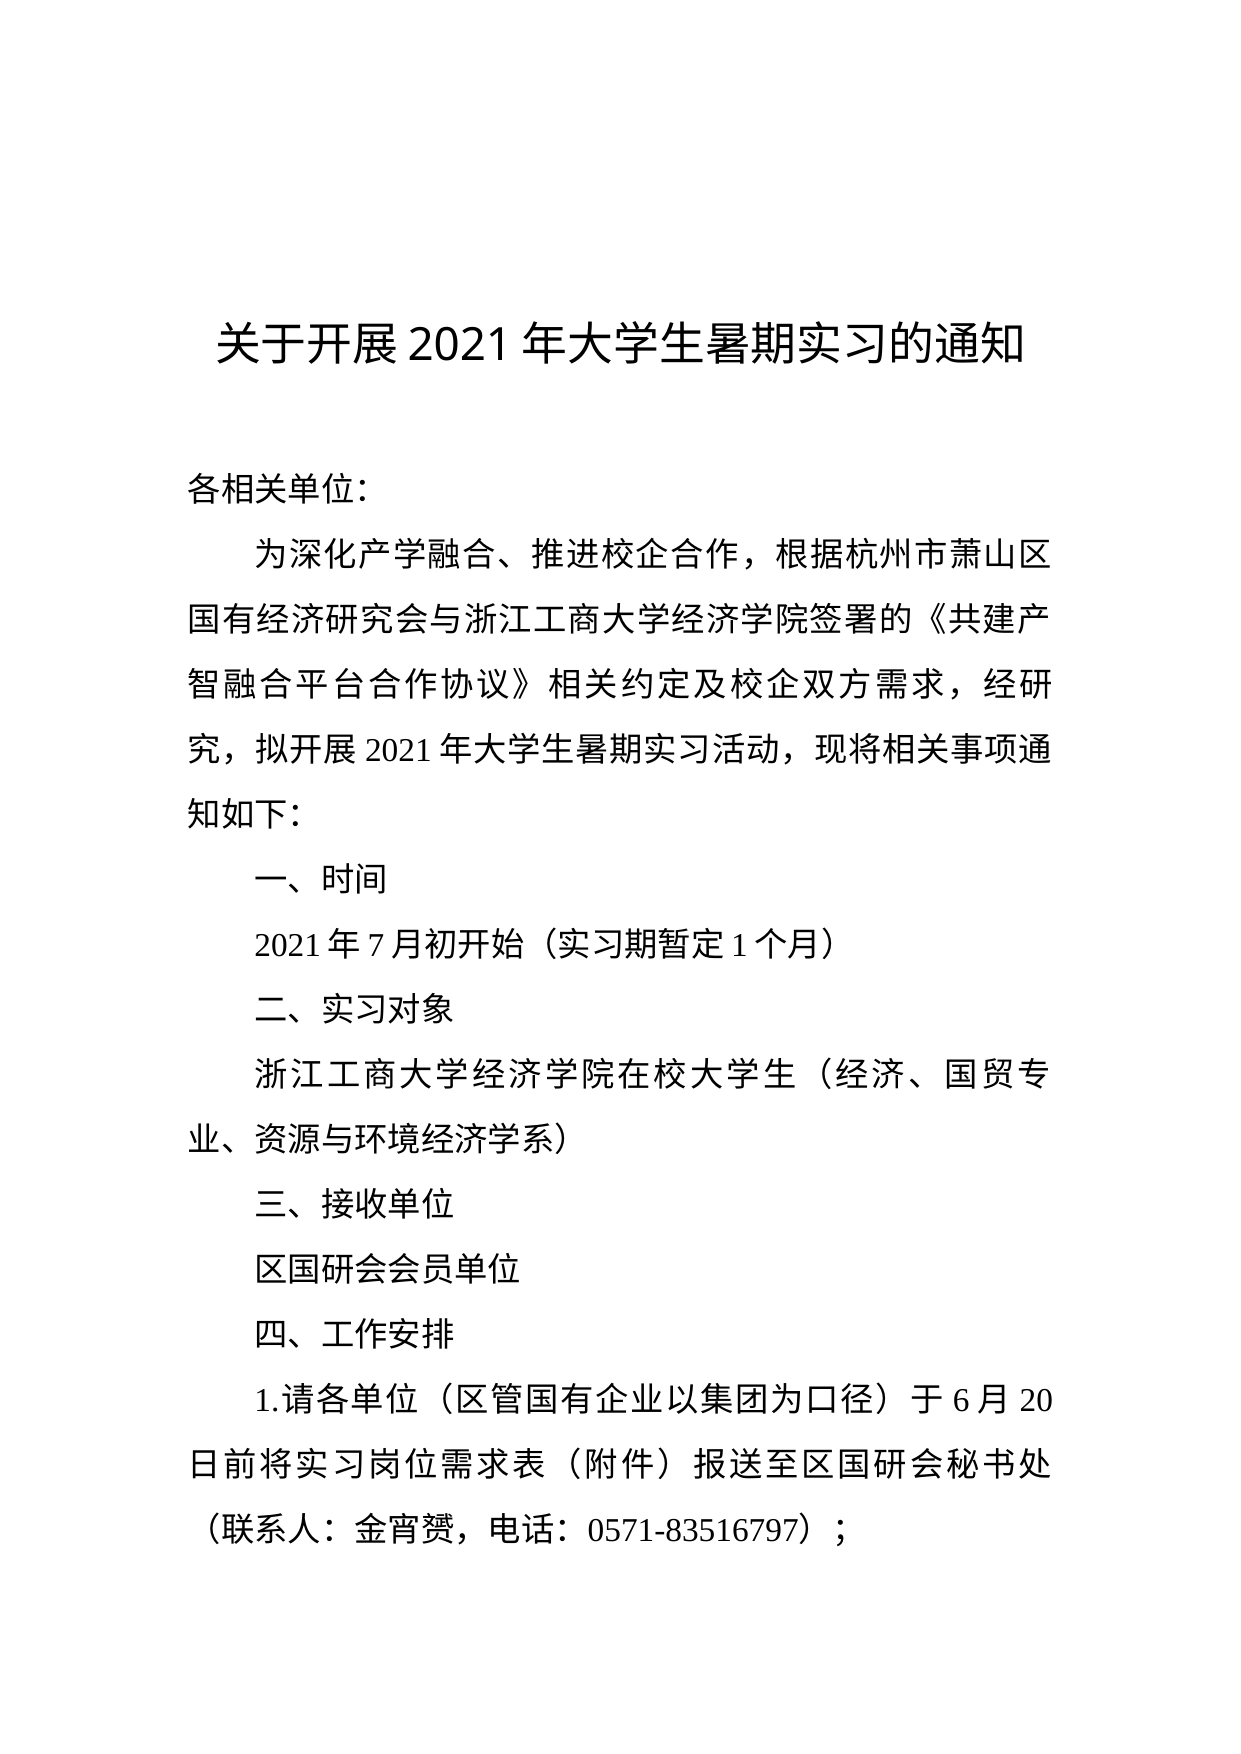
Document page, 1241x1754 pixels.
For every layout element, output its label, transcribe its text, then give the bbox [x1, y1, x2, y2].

text 关于开展2021年大学生暑期实习的通知 [187, 292, 1053, 389]
text 各相关单位： [187, 454, 1053, 519]
text 浙江工商大学经济学院在校大学生（经济、国贸专业、资源与环境经济学系） [187, 1039, 1053, 1169]
list 接收单位 [187, 1169, 1053, 1234]
text 区国研会会员单位 [187, 1234, 1053, 1299]
list 实习对象 [187, 974, 1053, 1039]
text 为深化产学融合、推进校企合作，根据杭州市萧山区国有经济研究会与浙江工商大学经济学院签署的《共建产智融合平台合作协议》相关约定及校企双方需求，经研究，拟开展2021年大学生暑期实习活动，现将相关事项通知如下： [187, 519, 1053, 844]
text 2021年7月初开始（实习期暂定1个月） [187, 909, 1053, 974]
text 1.请各单位（区管国有企业以集团为口径）于6月20日前将实习岗位需求表（附件）报送至区国研会秘书处（联系人：金宵赟，电话：0571-83516797）； [187, 1364, 1053, 1559]
list 时间 [187, 844, 1053, 909]
list 工作安排 [187, 1299, 1053, 1364]
